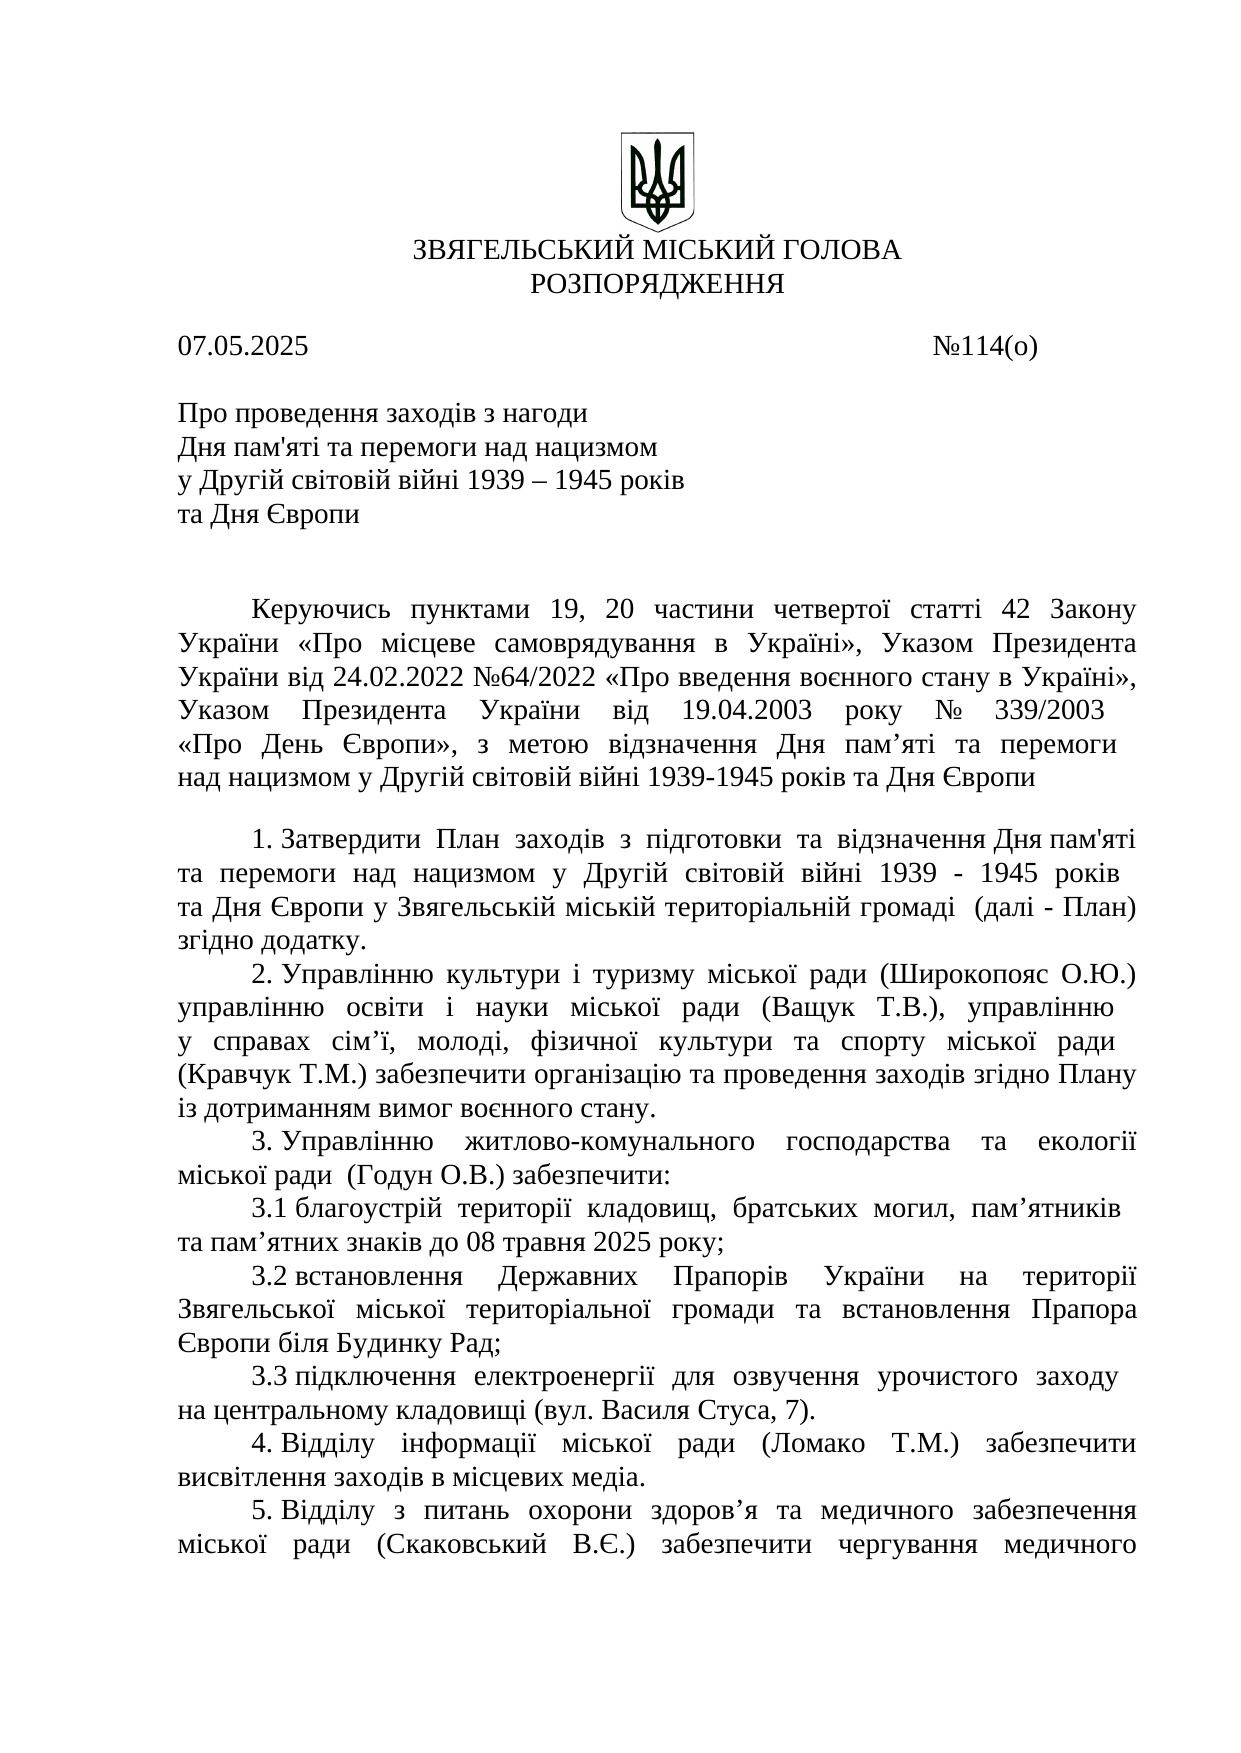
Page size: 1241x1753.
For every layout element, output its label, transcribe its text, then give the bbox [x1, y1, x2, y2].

text Дня пам'яті та перемоги над нацизмом [177, 429, 1155, 462]
text та Дня Європи [177, 496, 1155, 529]
text 3.3 підключення електроенергії для озвучення урочистого заходу на центральному кладовищі (вул. Василя Стуса, 7). [177, 1358, 1138, 1425]
list Управлінню житлово-комунального господарства та екології міської ради (Годун О.В.) забезпечити: [177, 1123, 1138, 1191]
list Затвердити План заходів з підготовки та відзначення Дня пам'яті та перемоги над нацизмом у Другій світовій війні 1939 - 1945 років та Дня Європи у Звягельській міській територіальній громаді (далі - План) згідно додатку. [177, 822, 1138, 956]
text РОЗПОРЯДЖЕННЯ [177, 266, 1138, 299]
text 3.2 встановлення Державних Прапорів України на території Звягельської міської територіальної громади та встановлення Прапора Європи біля Будинку Рад; [177, 1258, 1138, 1358]
picture [621, 132, 695, 233]
text 07.05.2025 №114(о) [177, 328, 1138, 362]
list Управлінню культури і туризму міської ради (Широкопояс О.Ю.) управлінню освіти і науки міської ради (Ващук Т.В.), управлінню у справах сім’ї, молоді, фізичної культури та спорту міської ради (Кравчук Т.М.) забезпечити організацію та проведення заходів згідно Плану із дотриманням вимог воєнного стану. [177, 956, 1138, 1123]
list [177, 1492, 1138, 1559]
text у Другій світовій війні 1939 – 1945 років [177, 462, 1155, 496]
text Керуючись пунктами 19, 20 частини четвертої статті 42 Закону України «Про місцеве самоврядування в Україні», Указом Президента України від 24.02.2022 №64/2022 «Про введення воєнного стану в Україні», Указом Президента України від 19.04.2003 року № 339/2003 «Про День Європи», з метою відзначення Дня пам’яті та перемоги над нацизмом у Другій світовій війні 1939-1945 років та Дня Європи [177, 592, 1138, 793]
text ЗВЯГЕЛЬСЬКИЙ МІСЬКИЙ ГОЛОВА [177, 232, 1138, 266]
text 3.1 благоустрій території кладовищ, братських могил, пам’ятників та пам’ятних знаків до 08 травня 2025 року; [177, 1191, 1138, 1258]
text Про проведення заходів з нагоди [177, 395, 1155, 429]
list Відділу інформації міської ради (Ломако Т.М.) забезпечити висвітлення заходів в місцевих медіа. [177, 1425, 1138, 1492]
